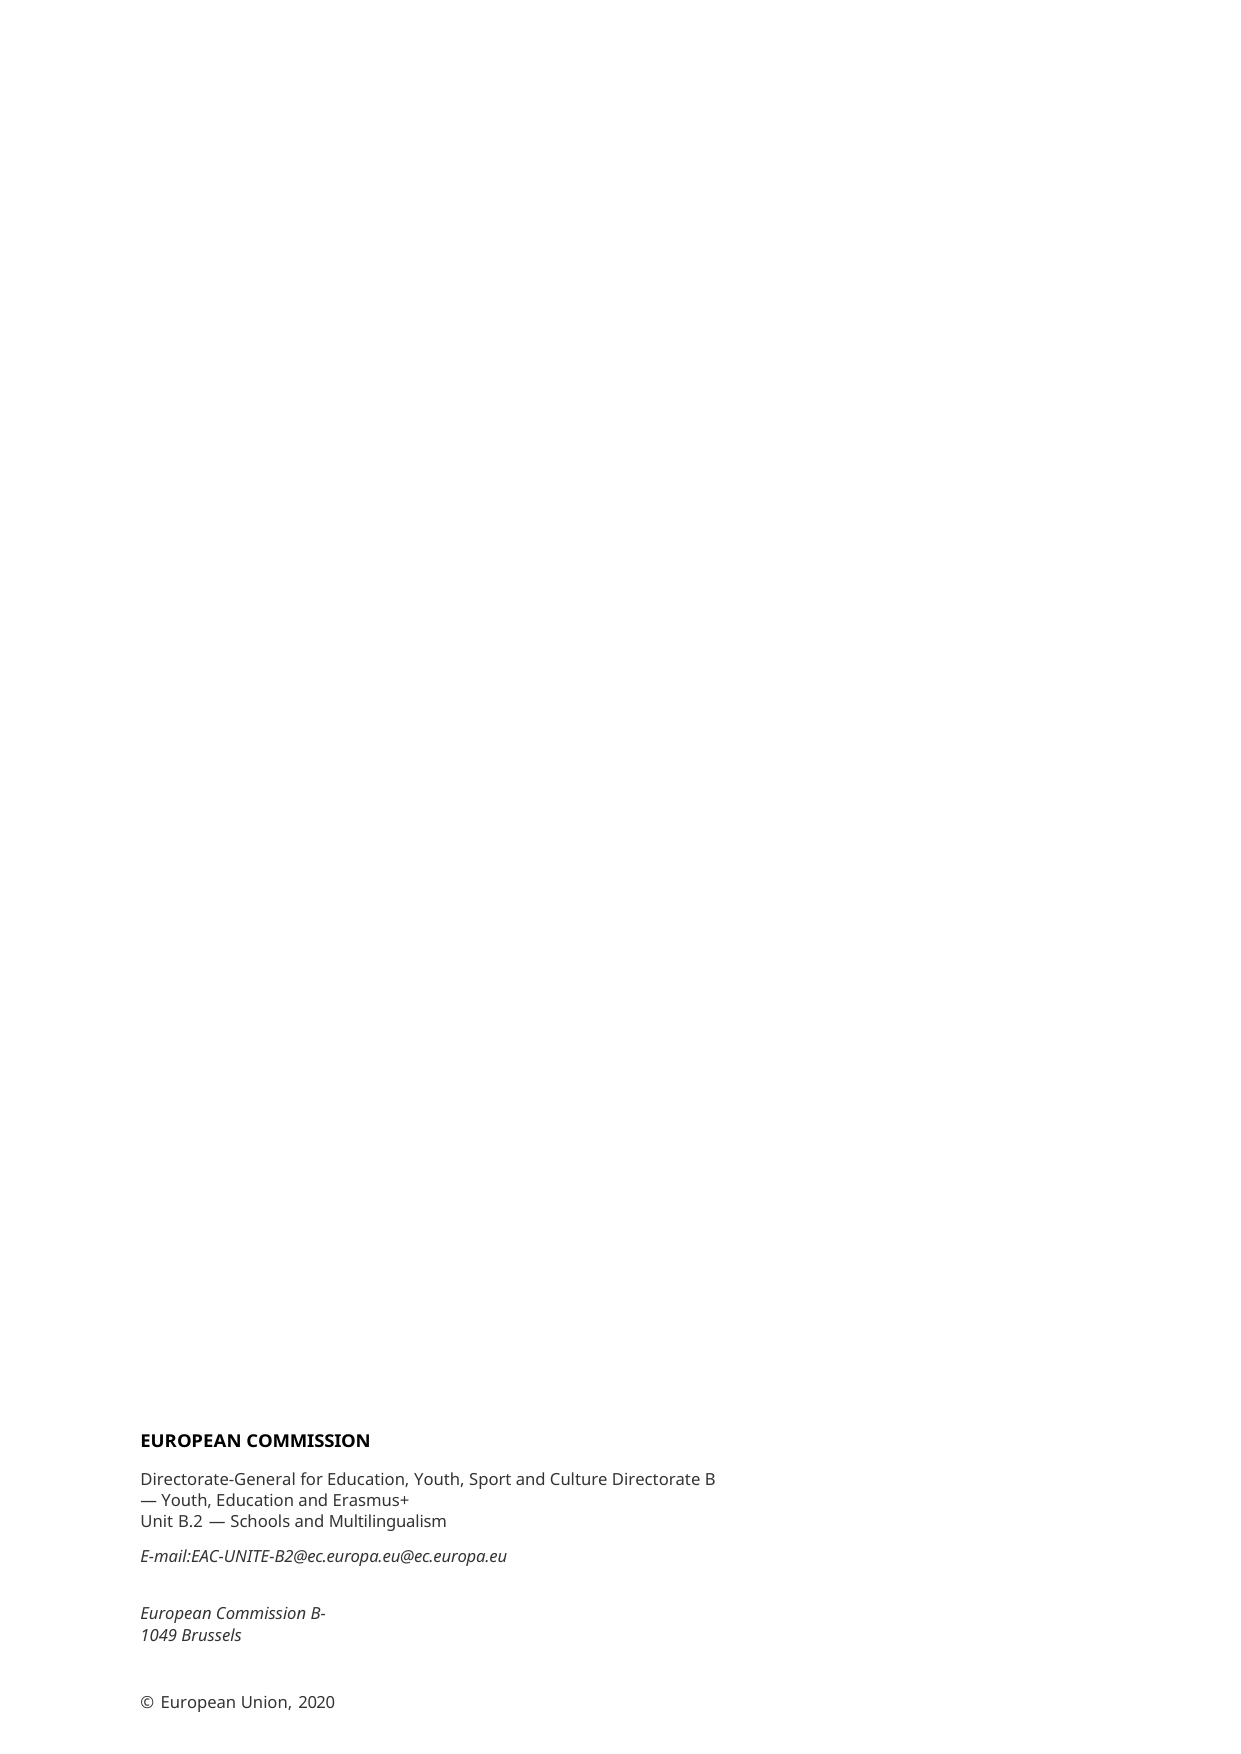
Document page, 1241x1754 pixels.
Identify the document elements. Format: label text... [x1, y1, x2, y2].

text EUROPEAN COMMISSION [140, 1428, 1182, 1453]
text © European Union, 2020 [140, 1692, 1182, 1713]
text Directorate-General for Education, Youth, Sport and Culture Directorate B — Youth, Education and Erasmus+ [140, 1467, 733, 1512]
text E-mail:EAC-UNITE-B2@ec.europa.eu@ec.europa.eu [140, 1545, 1182, 1568]
text Unit B.2 — Schools and Multilingualism [140, 1512, 1182, 1532]
text European Commission B-1049 Brussels [140, 1602, 331, 1646]
